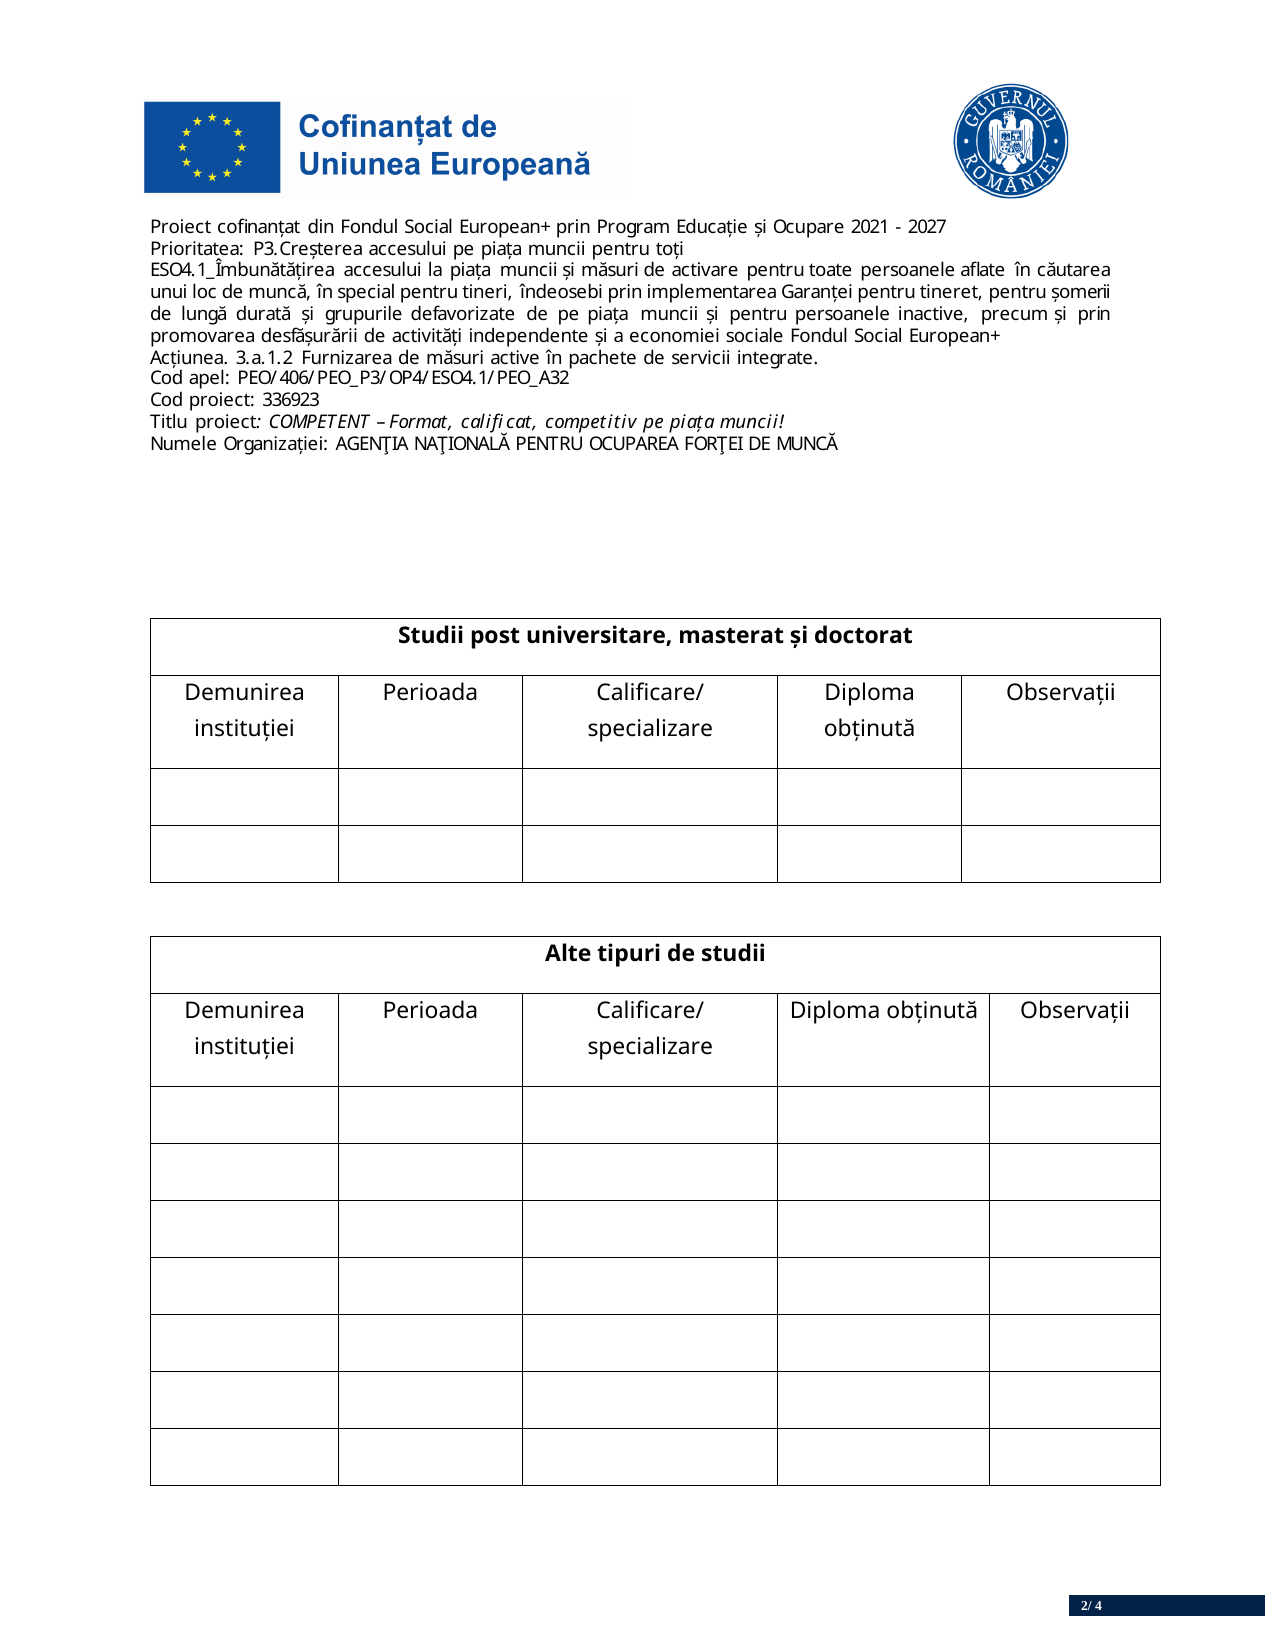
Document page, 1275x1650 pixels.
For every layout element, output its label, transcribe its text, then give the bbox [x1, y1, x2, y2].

table_cell [990, 1201, 1160, 1257]
table_cell [990, 1087, 1160, 1143]
table_cell [990, 1315, 1160, 1371]
table_cell [151, 1201, 338, 1257]
table_cell [523, 826, 777, 882]
table_cell [778, 1144, 989, 1200]
table_cell [151, 1315, 338, 1371]
table_cell [151, 769, 338, 825]
table_cell [523, 1144, 777, 1200]
table_cell [778, 1429, 989, 1484]
table_cell [339, 1201, 522, 1257]
table_cell [339, 1315, 522, 1371]
table_cell [523, 769, 777, 825]
table_header Alte tipuri de studii [151, 937, 1160, 993]
table_cell [990, 1429, 1160, 1484]
table_cell [990, 1144, 1160, 1200]
table_cell [151, 1429, 338, 1484]
table_cell [151, 1258, 338, 1314]
table_header Studii post universitare, masterat și doctorat [151, 619, 1160, 675]
table_cell [523, 1372, 777, 1428]
table_cell [339, 1087, 522, 1143]
table_cell [523, 1315, 777, 1371]
table_cell [339, 1144, 522, 1200]
table_cell [778, 1258, 989, 1314]
table_cell Observații [962, 676, 1160, 768]
table_cell [778, 1201, 989, 1257]
table_cell [962, 826, 1160, 882]
table_cell Demunirea instituției [151, 676, 338, 768]
table_cell Diploma obținută [778, 994, 989, 1086]
table_cell [339, 1258, 522, 1314]
table_cell [778, 1372, 989, 1428]
table_cell Calificare/specializare [523, 994, 777, 1086]
table_cell Perioada [339, 994, 522, 1086]
table_cell [523, 1258, 777, 1314]
table_cell [778, 1087, 989, 1143]
table_cell [990, 1372, 1160, 1428]
table_cell [151, 1372, 338, 1428]
table_cell [990, 1258, 1160, 1314]
table_cell Perioada [339, 676, 522, 768]
table_cell [778, 826, 961, 882]
table_cell [778, 1315, 989, 1371]
table_cell [151, 1087, 338, 1143]
table_cell [778, 769, 961, 825]
table_cell [339, 826, 522, 882]
table_cell Calificare/specializare [523, 676, 777, 768]
table_cell [523, 1201, 777, 1257]
picture [138, 96, 627, 199]
table_cell [962, 769, 1160, 825]
table_cell [339, 769, 522, 825]
table_cell [523, 1429, 777, 1484]
table_cell Diploma obținută [778, 676, 961, 768]
table_cell [151, 826, 338, 882]
table_cell Observații [990, 994, 1160, 1086]
table_cell Demunirea instituției [151, 994, 338, 1086]
picture [952, 82, 1069, 199]
table_cell [339, 1372, 522, 1428]
table_cell [151, 1144, 338, 1200]
table_cell [339, 1429, 522, 1484]
table_cell [523, 1087, 777, 1143]
